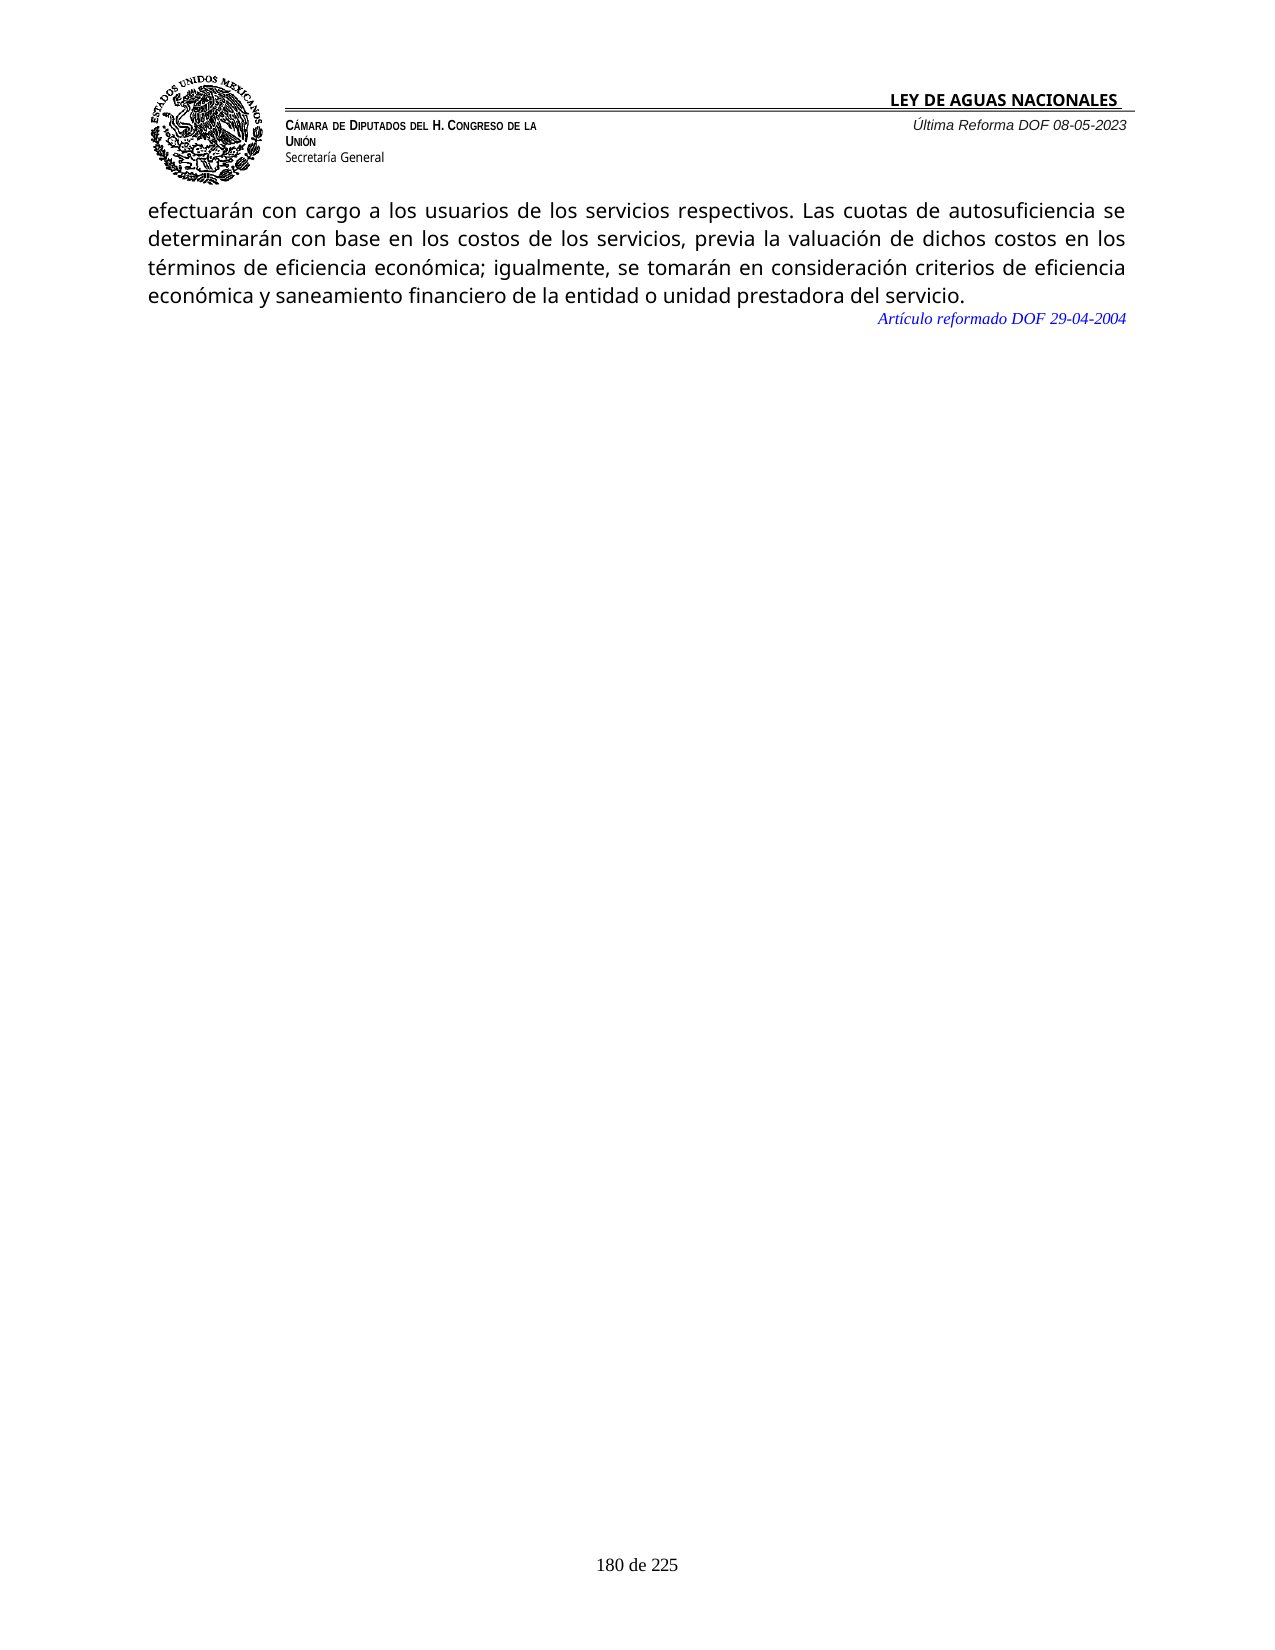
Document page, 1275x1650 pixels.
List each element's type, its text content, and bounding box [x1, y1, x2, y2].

picture [150, 75, 263, 185]
text Artículo reformado DOF 29-04-2004 [878, 309, 1142, 329]
